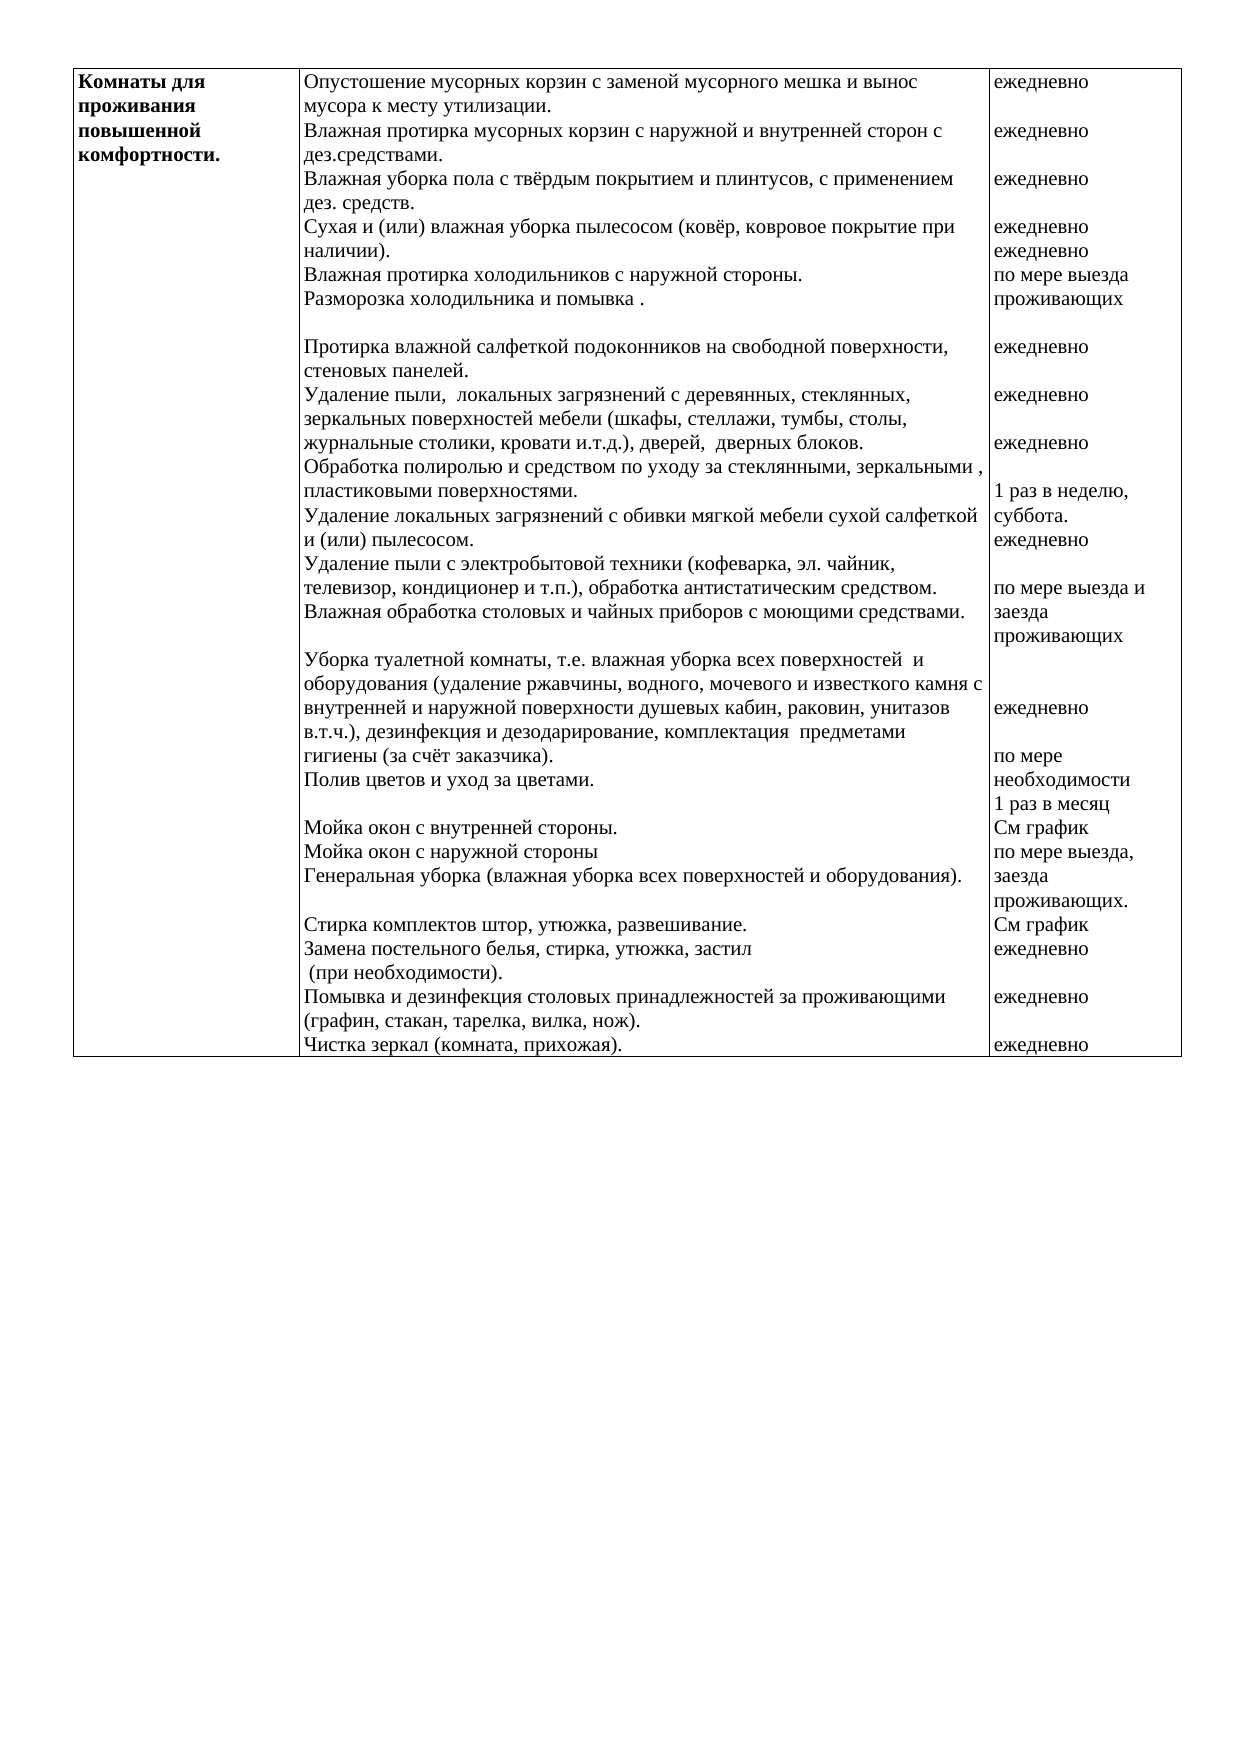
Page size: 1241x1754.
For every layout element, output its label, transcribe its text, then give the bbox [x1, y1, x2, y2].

table_header ежедневно ежедневно ежедневно ежедневно ежедневно по мере выезда проживающих ежедневно ежедневно ежедневно 1 раз в неделю, суббота. ежедневно по мере выезда и заезда проживающих ежедневно по мере необходимости 1 раз в месяц См график по мере выезда, заезда проживающих. См график ежедневно ежедневно ежедневно [990, 69, 1181, 1056]
table_header Опустошение мусорных корзин с заменой мусорного мешка и вынос мусора к месту утилизации. Влажная протирка мусорных корзин с наружной и внутренней сторон с дез.средствами. Влажная уборка пола с твёрдым покрытием и плинтусов, с применением дез. средств. Сухая и (или) влажная уборка пылесосом (ковёр, ковровое покрытие при наличии). Влажная протирка холодильников с наружной стороны. Разморозка холодильника и помывка . Протирка влажной салфеткой подоконников на свободной поверхности, стеновых панелей. Удаление пыли, локальных загрязнений с деревянных, стеклянных, зеркальных поверхностей мебели (шкафы, стеллажи, тумбы, столы, журнальные столики, кровати и.т.д.), дверей, дверных блоков. Обработка полиролью и средством по уходу за стеклянными, зеркальными , пластиковыми поверхностями. Удаление локальных загрязнений с обивки мягкой мебели сухой салфеткой и (или) пылесосом. Удаление пыли с электробытовой техники (кофеварка, эл. чайник, телевизор, кондиционер и т.п.), обработка антистатическим средством. Влажная обработка столовых и чайных приборов с моющими средствами. Уборка туалетной комнаты, т.е. влажная уборка всех поверхностей и оборудования (удаление ржавчины, водного, мочевого и известкого камня с внутренней и наружной поверхности душевых кабин, раковин, унитазов в.т.ч.), дезинфекция и дезодарирование, комплектация предметами гигиены (за счёт заказчика). Полив цветов и уход за цветами. Мойка окон с внутренней стороны. Мойка окон с наружной стороны Генеральная уборка (влажная уборка всех поверхностей и оборудования). Стирка комплектов штор, утюжка, развешивание. Замена постельного белья, стирка, утюжка, застил (при необходимости). Помывка и дезинфекция столовых принадлежностей за проживающими (графин, стакан, тарелка, вилка, нож). Чистка зеркал (комната, прихожая). [300, 69, 989, 1056]
table_header Комнаты для проживания повышенной комфортности. [74, 69, 299, 1056]
